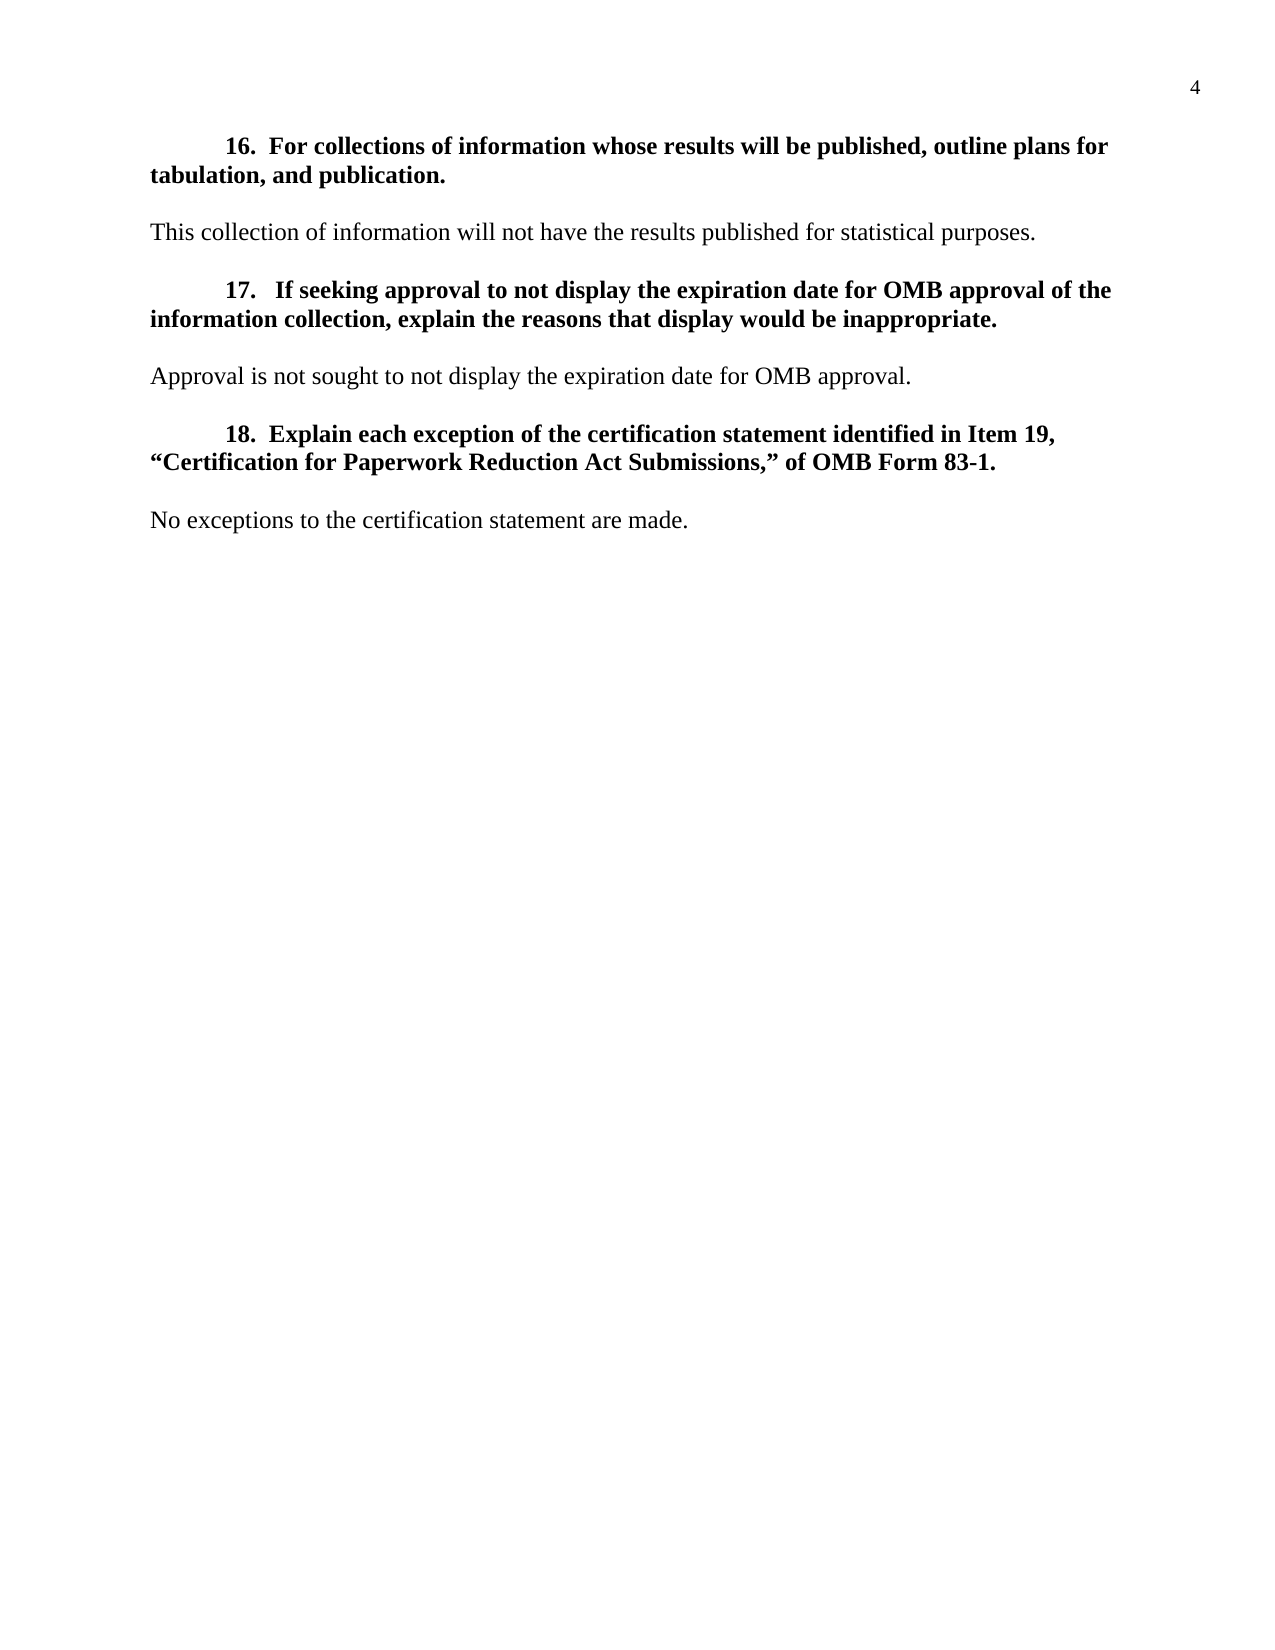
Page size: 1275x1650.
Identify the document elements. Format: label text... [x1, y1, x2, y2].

text 17. If seeking approval to not display the expiration date for OMB approval of the information collection, explain the reasons that display would be inappropriate. [150, 275, 1155, 332]
text 18. Explain each exception of the certification statement identified in Item 19, “Certification for Paperwork Reduction Act Submissions,” of OMB Form 83-1. [150, 419, 1155, 476]
text This collection of information will not have the results published for statistical purposes. [150, 217, 1155, 246]
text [150, 131, 1155, 189]
text Approval is not sought to not display the expiration date for OMB approval. [150, 361, 1155, 390]
text No exceptions to the certification statement are made. [150, 505, 1155, 534]
